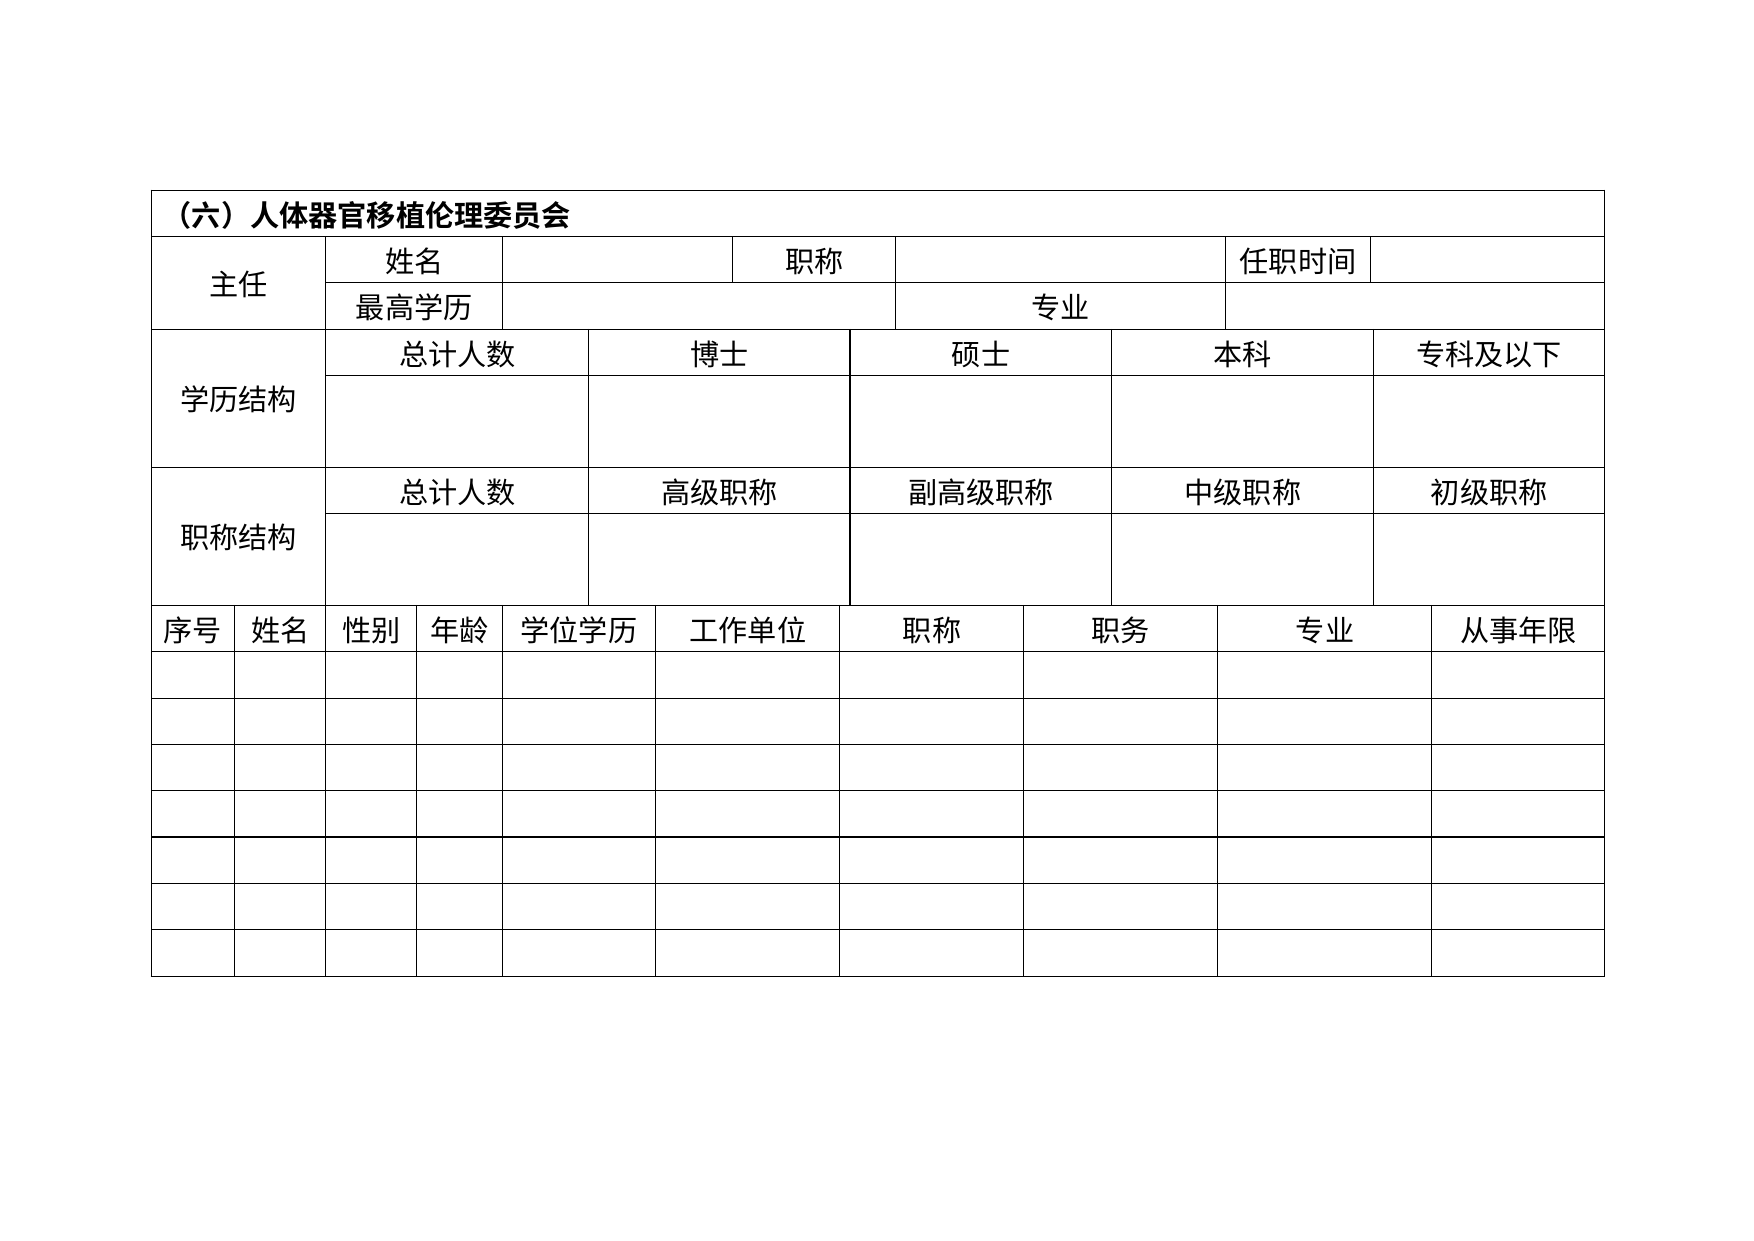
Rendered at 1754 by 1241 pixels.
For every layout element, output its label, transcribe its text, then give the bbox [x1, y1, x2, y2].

table_cell [656, 745, 839, 790]
table_cell [503, 930, 655, 976]
table_cell 姓名 [235, 606, 325, 651]
table_cell [235, 791, 325, 836]
table_cell [326, 791, 416, 836]
table_cell 学位学历 [503, 606, 655, 651]
table_cell [1218, 884, 1431, 929]
table_cell [1024, 652, 1217, 697]
table_cell [840, 791, 1023, 836]
table_cell [1024, 838, 1217, 883]
table_cell 工作单位 [656, 606, 839, 651]
table_cell [503, 838, 655, 883]
table_header （六）人体器官移植伦理委员会 [152, 191, 1604, 236]
table_cell [1024, 791, 1217, 836]
table_cell [326, 376, 588, 467]
table_cell 总计人数 [326, 330, 588, 375]
table_cell [1432, 930, 1604, 976]
table_cell 高级职称 [589, 468, 849, 513]
table_cell 职称结构 [152, 468, 325, 605]
table_cell 专科及以下 [1374, 330, 1604, 375]
table_cell [326, 930, 416, 976]
table_cell 从事年限 [1432, 606, 1604, 651]
table_cell 最高学历 [326, 283, 502, 329]
table_cell [235, 745, 325, 790]
table_cell [235, 699, 325, 744]
table_cell 性别 [326, 606, 416, 651]
table_cell 职务 [1024, 606, 1217, 651]
table_cell [656, 652, 839, 697]
table_cell [152, 838, 234, 883]
table_cell [326, 884, 416, 929]
table_cell [326, 514, 588, 605]
table_cell [1432, 652, 1604, 697]
table_cell [417, 745, 502, 790]
table_cell [656, 930, 839, 976]
table_cell 中级职称 [1112, 468, 1373, 513]
table_cell [503, 652, 655, 697]
table_cell [589, 514, 849, 605]
table_cell [503, 237, 732, 282]
table_cell [656, 884, 839, 929]
table_cell [235, 652, 325, 697]
table_cell [656, 791, 839, 836]
table_cell 本科 [1112, 330, 1373, 375]
table_cell [1024, 884, 1217, 929]
table_cell [503, 745, 655, 790]
table_cell [1432, 791, 1604, 836]
table_cell [417, 930, 502, 976]
table_cell [851, 514, 1111, 605]
table_cell [152, 930, 234, 976]
table_cell [152, 745, 234, 790]
table_cell [840, 884, 1023, 929]
table_cell [1218, 745, 1431, 790]
table_cell [851, 376, 1111, 467]
table_cell [326, 652, 416, 697]
table_cell [1432, 884, 1604, 929]
table_cell 总计人数 [326, 468, 588, 513]
table_cell [152, 652, 234, 697]
table_cell [1371, 237, 1604, 282]
table_cell 博士 [589, 330, 849, 375]
table_cell [1432, 745, 1604, 790]
table_cell [235, 930, 325, 976]
table_cell [503, 884, 655, 929]
table_cell [417, 791, 502, 836]
table_cell 序号 [152, 606, 234, 651]
table_cell [1432, 838, 1604, 883]
table_cell [417, 652, 502, 697]
table_cell [152, 791, 234, 836]
table_cell 学历结构 [152, 330, 325, 467]
table_cell [840, 745, 1023, 790]
table_cell 初级职称 [1374, 468, 1604, 513]
table_cell [417, 838, 502, 883]
table_cell [589, 376, 849, 467]
table_cell 姓名 [326, 237, 502, 282]
table_cell [417, 699, 502, 744]
table_cell [840, 930, 1023, 976]
table_cell 专业 [1218, 606, 1431, 651]
table_cell [1112, 376, 1373, 467]
table_cell [1218, 930, 1431, 976]
table_cell [656, 699, 839, 744]
table_cell [1218, 838, 1431, 883]
table_cell 硕士 [851, 330, 1111, 375]
table_cell 任职时间 [1226, 237, 1370, 282]
table_cell 年龄 [417, 606, 502, 651]
table_cell [1374, 376, 1604, 467]
table_cell [1226, 283, 1604, 329]
table_cell [152, 884, 234, 929]
table_cell [896, 237, 1225, 282]
table_cell 副高级职称 [851, 468, 1111, 513]
table_cell [1218, 652, 1431, 697]
table_cell [326, 699, 416, 744]
table_cell [235, 884, 325, 929]
table_cell [235, 838, 325, 883]
table_cell [1218, 791, 1431, 836]
table_cell [152, 699, 234, 744]
table_cell [503, 699, 655, 744]
table_cell 职称 [733, 237, 895, 282]
table_cell 主任 [152, 237, 325, 329]
table_cell [326, 838, 416, 883]
table_cell 专业 [896, 283, 1225, 329]
table_cell [840, 838, 1023, 883]
table_cell [417, 884, 502, 929]
table_cell [1374, 514, 1604, 605]
table_cell [840, 699, 1023, 744]
table_cell [1432, 699, 1604, 744]
table_cell [503, 283, 895, 329]
table_cell [656, 838, 839, 883]
table_cell [1112, 514, 1373, 605]
table_cell [1024, 699, 1217, 744]
table_cell [1024, 930, 1217, 976]
table_cell [1024, 745, 1217, 790]
table_cell [503, 791, 655, 836]
table_cell [840, 652, 1023, 697]
table_cell [1218, 699, 1431, 744]
table_cell [326, 745, 416, 790]
table_cell 职称 [840, 606, 1023, 651]
